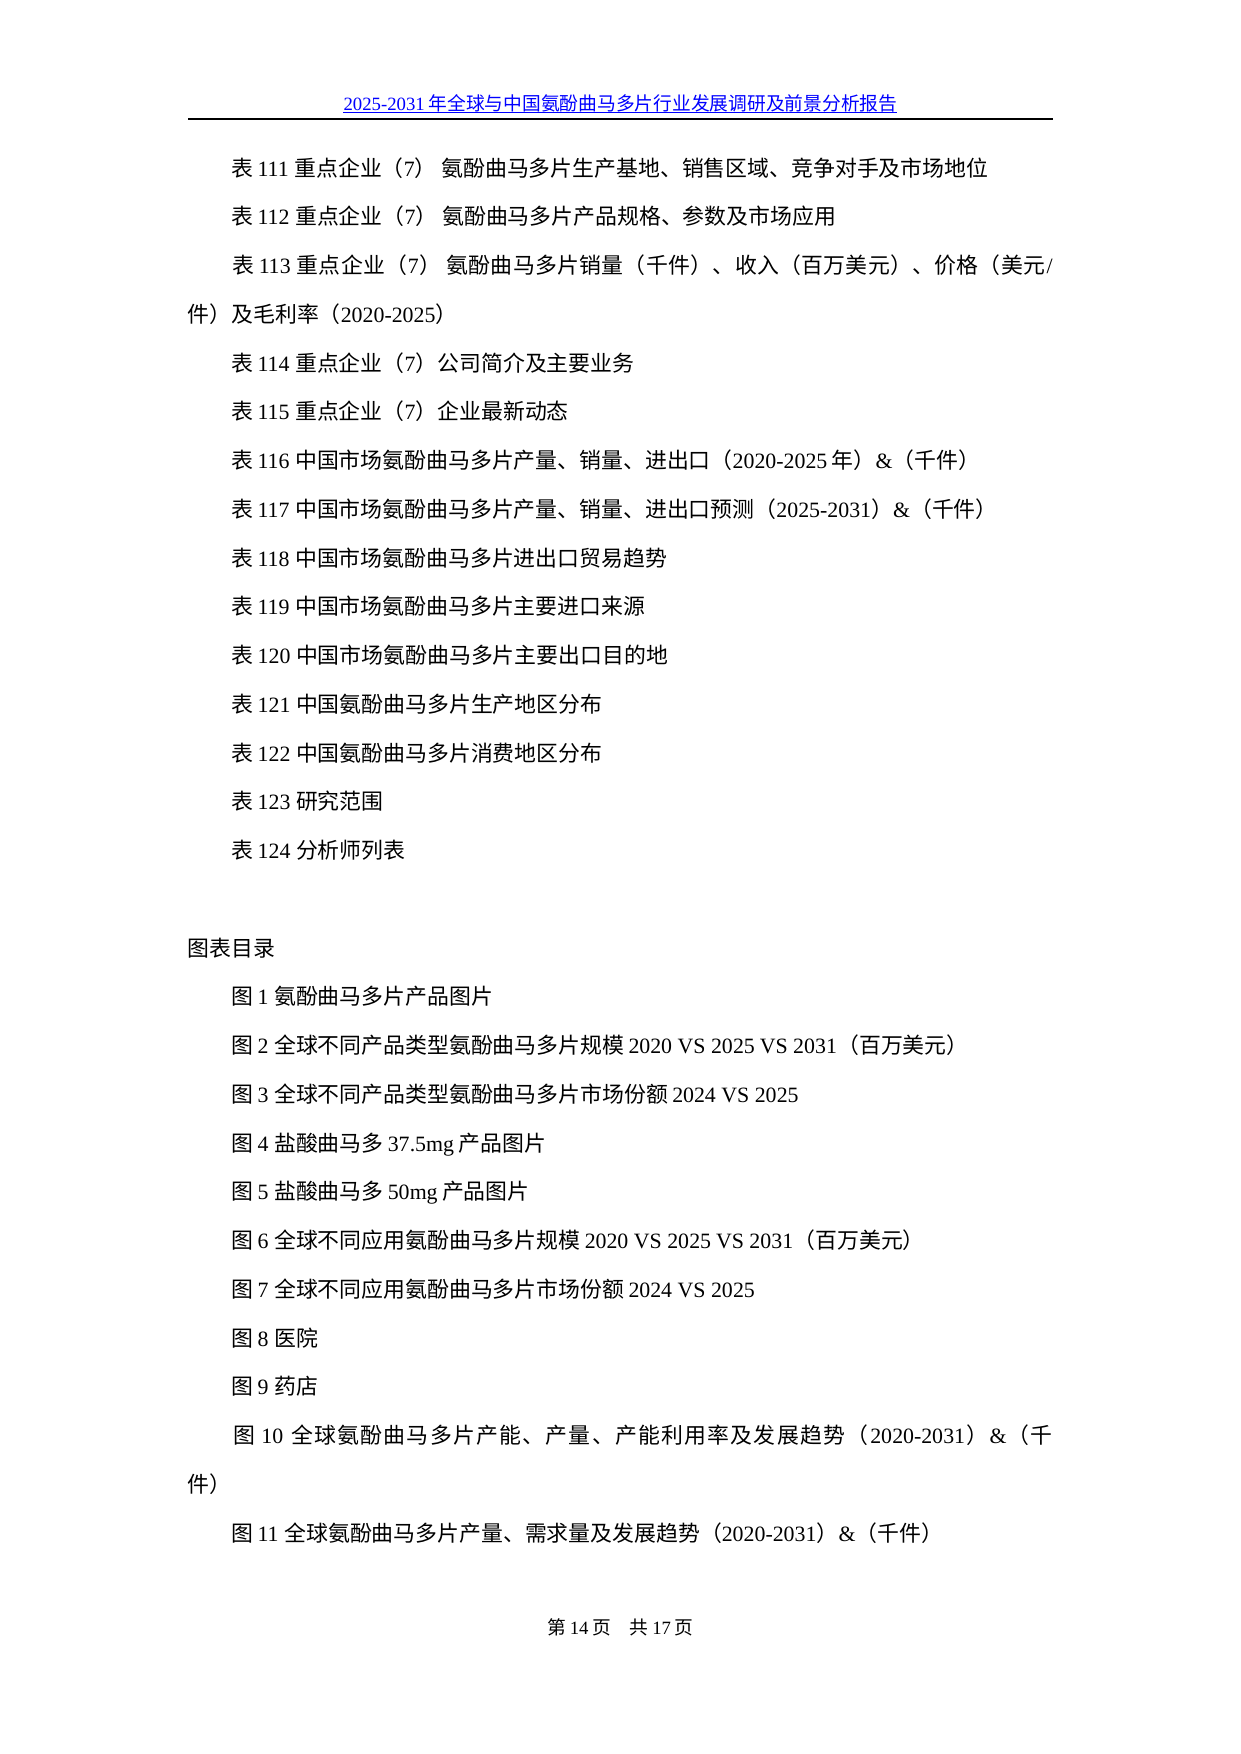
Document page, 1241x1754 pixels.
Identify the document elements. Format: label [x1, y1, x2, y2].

text [187, 150, 1053, 1548]
